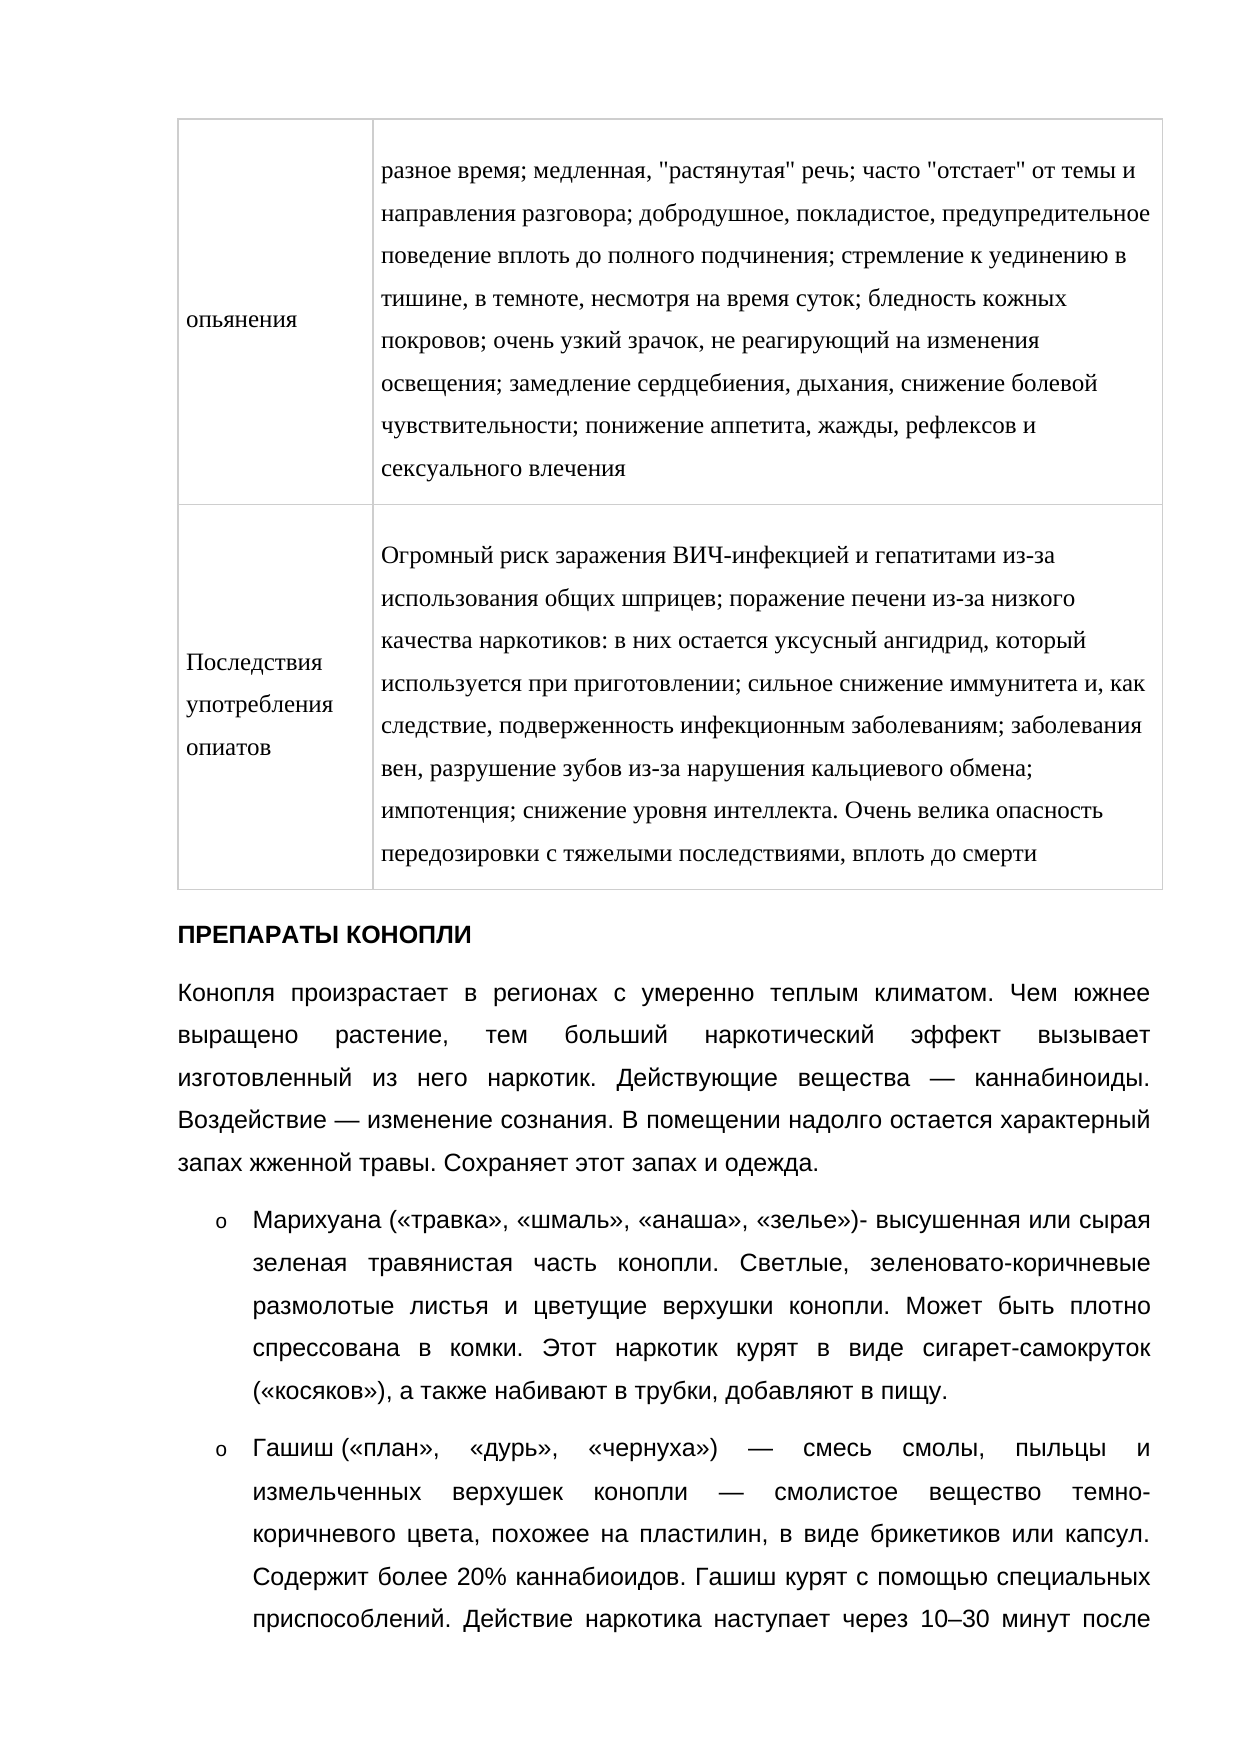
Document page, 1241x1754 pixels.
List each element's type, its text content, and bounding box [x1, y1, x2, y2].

text Конопля произрастает в регионах с умеренно теплым климатом. Чем южнее выращено растение, тем больший наркотический эффект вызывает изготовленный из него наркотик. Действующие вещества — каннабиноиды. Воздействие — изменение сознания. В помещении надолго остается характерный запах жженной травы. Сохраняет этот запах и одежда. [177, 964, 1152, 1177]
table_header Признаки опьянения [179, 120, 372, 503]
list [215, 1420, 1152, 1633]
text ПРЕПАРАТЫ КОНОПЛИ [177, 906, 1152, 948]
table_cell Последствия употребления опиатов [179, 505, 372, 889]
table_cell Огромный риск заражения ВИЧ-инфекцией и гепатитами из-за использования общих шприцев; поражение печени из-за низкого качества наркотиков: в них остается уксусный ангидрид, который используется при приготовлении; сильное снижение иммунитета и, как следствие, подверженность инфекционным заболеваниям; заболевания вен, разрушение зубов из-за нарушения кальциевого обмена; импотенция; снижение уровня интеллекта. Очень велика опасность передозировки с тяжелыми последствиями, вплоть до смерти [374, 505, 1162, 889]
list Марихуана («травка», «шмаль», «анаша», «зелье»)- высушенная или сырая зеленая травянистая часть конопли. Светлые, зеленовато-коричневые размолотые листья и цветущие верхушки конопли. Может быть плотно спрессована в комки. Этот наркотик курят в виде сигарет-самокруток («косяков»), а также набивают в трубки, добавляют в пищу. [215, 1192, 1152, 1405]
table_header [374, 120, 1162, 503]
